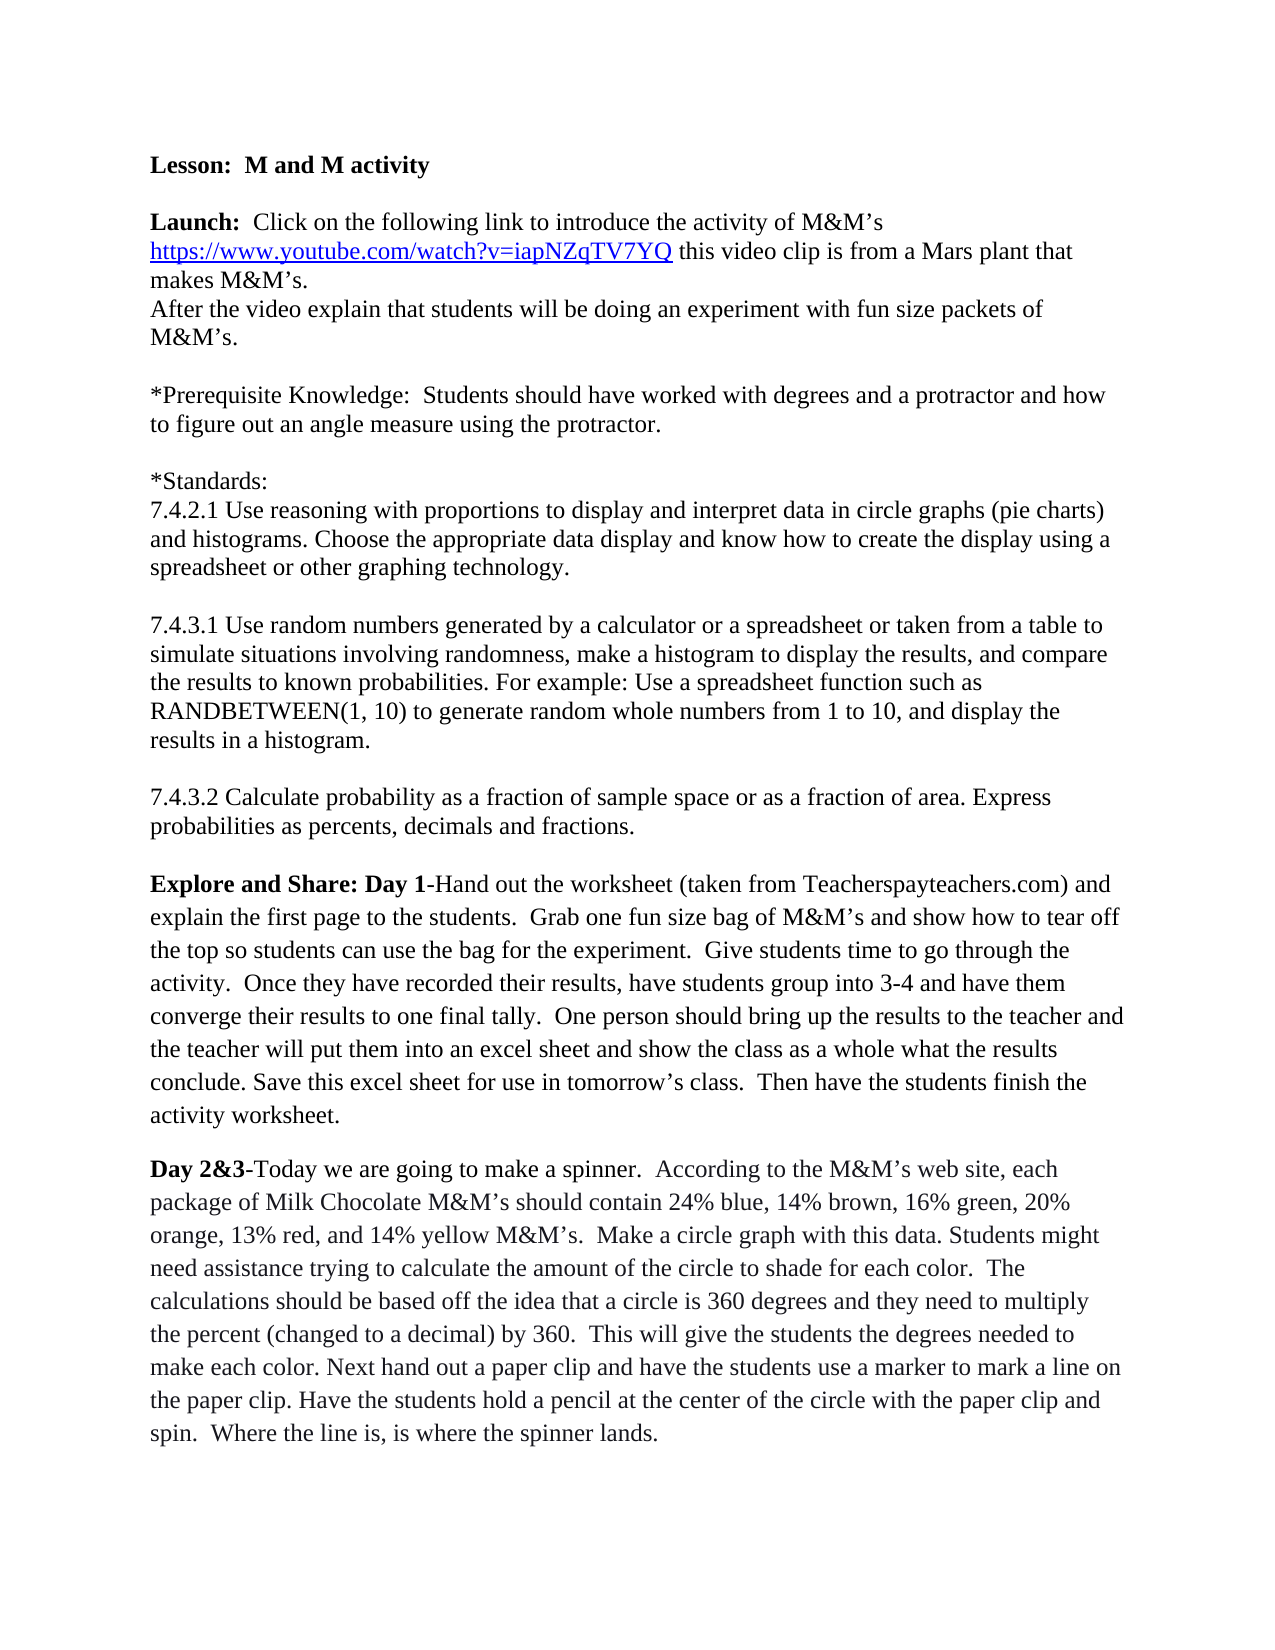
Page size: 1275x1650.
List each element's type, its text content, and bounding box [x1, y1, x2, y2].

text https://www.youtube.com/watch?v=iapNZqTV7YQ this video clip is from a Mars plant that makes M&M’s. [150, 236, 1125, 294]
text *Standards: [150, 466, 1125, 495]
text 7.4.3.2 Calculate probability as a fraction of sample space or as a fraction of area. Express probabilities as percents, decimals and fractions. [150, 782, 1125, 840]
text Day 2&3-Today we are going to make a spinner. According to the M&M’s web site, each package of Milk Chocolate M&M’s should contain 24% blue, 14% brown, 16% green, 20% orange, 13% red, and 14% yellow M&M’s. Make a circle graph with this data. Students might need assistance trying to calculate the amount of the circle to shade for each color. The calculations should be based off the idea that a circle is 360 degrees and they need to multiply the percent (changed to a decimal) by 360. This will give the students the degrees needed to make each color. Next hand out a paper clip and have the students use a marker to mark a line on the paper clip. Have the students hold a pencil at the center of the circle with the paper clip and spin. Where the line is, is where the spinner lands. [150, 1154, 1125, 1447]
text 7.4.3.1 Use random numbers generated by a calculator or a spreadsheet or taken from a table to simulate situations involving randomness, make a histogram to display the results, and compare the results to known probabilities. For example: Use a spreadsheet function such as RANDBETWEEN(1, 10) to generate random whole numbers from 1 to 10, and display the results in a histogram. [150, 610, 1125, 754]
text Launch: Click on the following link to introduce the activity of M&M’s [150, 207, 1125, 236]
text *Prerequisite Knowledge: Students should have worked with degrees and a protractor and how to figure out an angle measure using the protractor. [150, 380, 1125, 437]
text Explore and Share: Day 1-Hand out the worksheet (taken from Teacherspayteachers.com) and explain the first page to the students. Grab one fun size bag of M&M’s and show how to tear off the top so students can use the bag for the experiment. Give students time to go through the activity. Once they have recorded their results, have students group into 3-4 and have them converge their results to one final tally. One person should bring up the results to the teacher and the teacher will put them into an excel sheet and show the class as a whole what the results conclude. Save this excel sheet for use in tomorrow’s class. Then have the students finish the activity worksheet. [150, 869, 1125, 1129]
text Lesson: M and M activity [150, 150, 1125, 179]
text 7.4.2.1 Use reasoning with proportions to display and interpret data in circle graphs (pie charts) and histograms. Choose the appropriate data display and know how to create the display using a spreadsheet or other graphing technology. [150, 495, 1125, 581]
text After the video explain that students will be doing an experiment with fun size packets of M&M’s. [150, 294, 1125, 351]
